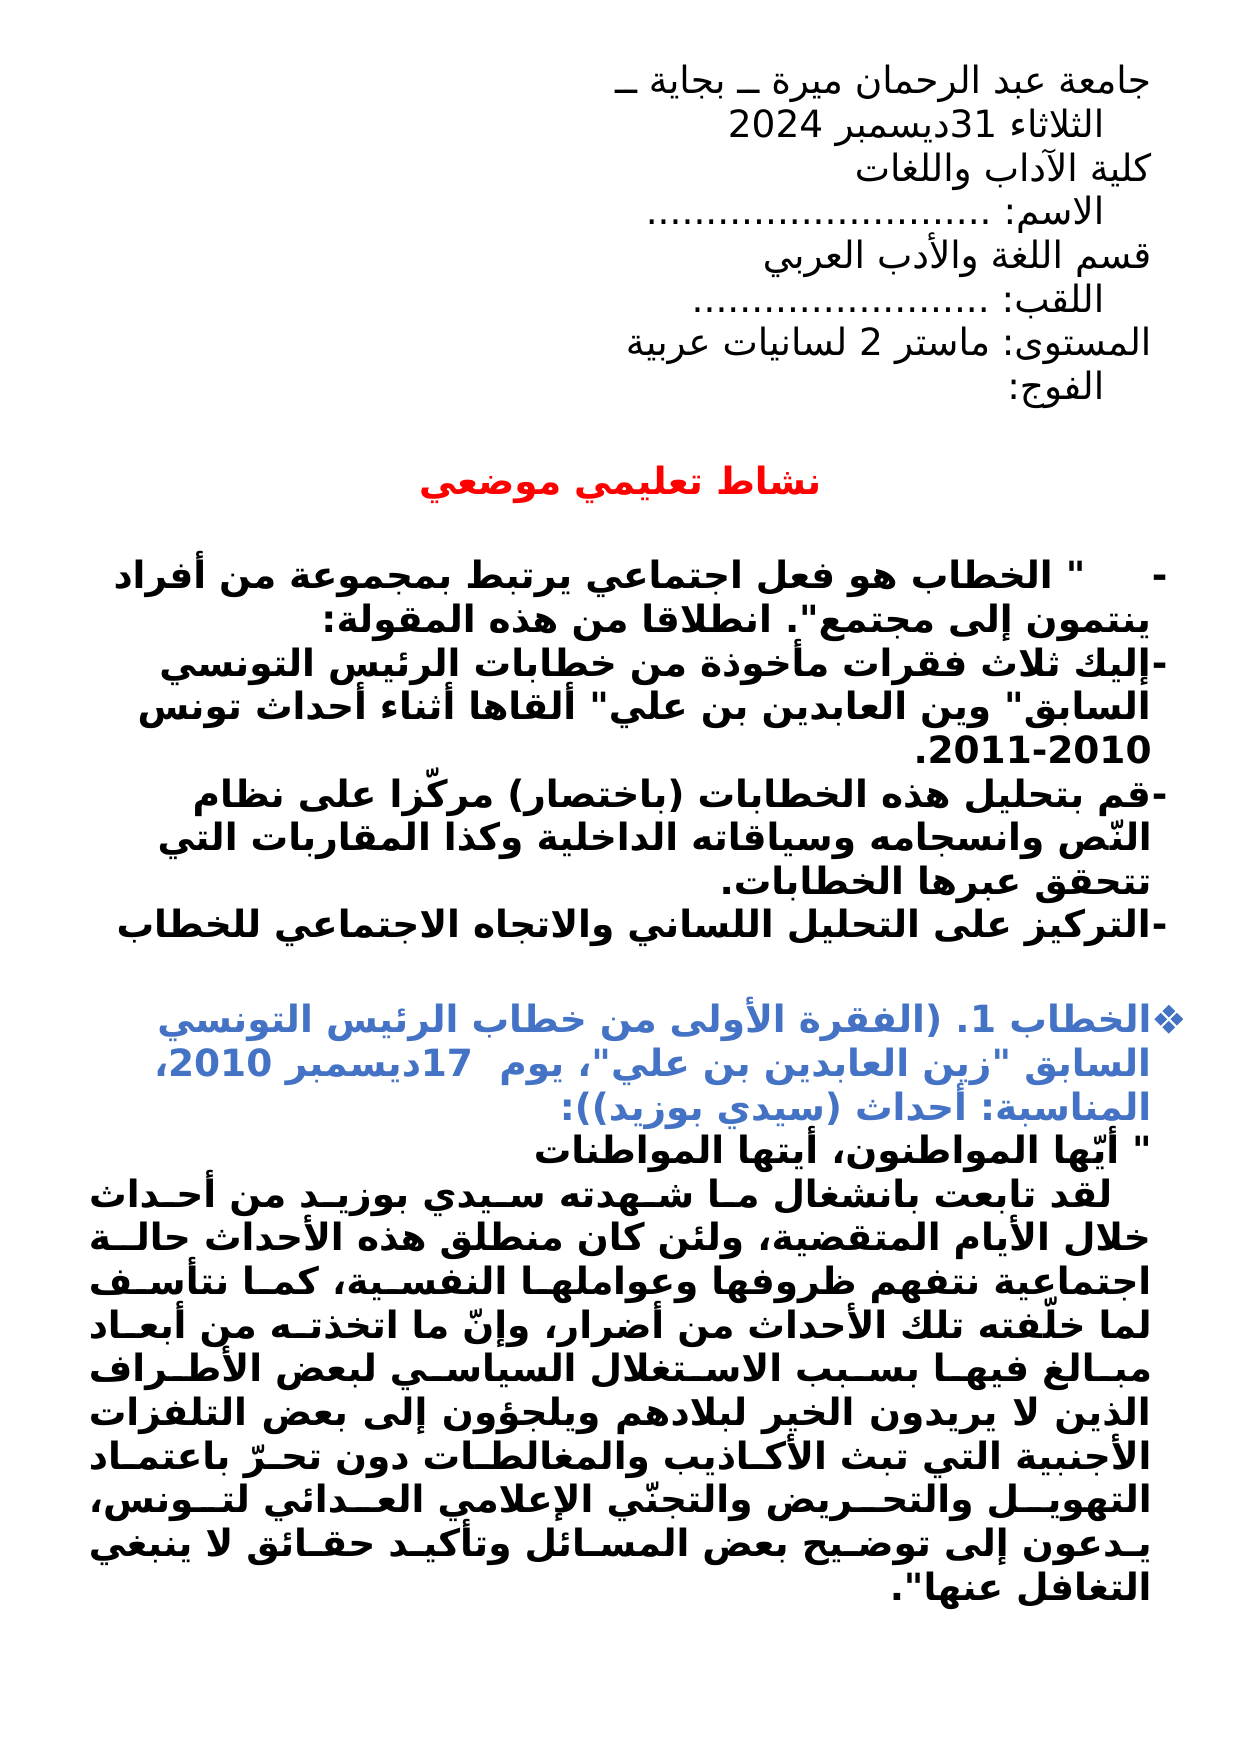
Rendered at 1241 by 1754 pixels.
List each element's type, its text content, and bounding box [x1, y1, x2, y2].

list " الخطاب هو فعل اجتماعي يرتبط بمجموعة من أفراد ينتمون إلى مجتمع". انطلاقا من هذه المقولة: [89, 554, 1152, 641]
text كلية الآداب واللغات الاسم: ............................. [89, 146, 1152, 234]
list " أيّها المواطنون، أيتها المواطنات [89, 1129, 1152, 1172]
text قسم اللغة والأدب العربي اللقب: ......................... [89, 234, 1152, 321]
list الخطاب 1. (الفقرة الأولى من خطاب الرئيس التونسي السابق "زين العابدين بن علي"، يوم 17ديسمبر 2010، المناسبة: أحداث (سيدي بوزيد)): [89, 998, 1152, 1129]
text نشاط تعليمي موضعي [89, 459, 1152, 503]
list التركيز على التحليل اللساني والاتجاه الاجتماعي للخطاب [89, 903, 1152, 947]
text المستوى: ماستر 2 لسانيات عربية الفوج: [89, 321, 1152, 408]
text جامعة عبد الرحمان ميرة ــ بجاية ــ الثلاثاء 31ديسمبر 2024 [89, 59, 1152, 146]
list إليك ثلاث فقرات مأخوذة من خطابات الرئيس التونسي السابق" وين العابدين بن علي" ألقاها أثناء أحداث تونس 2010-2011. [89, 641, 1152, 772]
list لقد تابعت بانشغال ما شهدته سيدي بوزيد من أحداث خلال الأيام المتقضية، ولئن كان منطلق هذه الأحداث حالة اجتماعية نتفهم ظروفها وعواملها النفسية، كما نتأسف لما خلّفته تلك الأحداث من أضرار، وإنّ ما اتخذته من أبعاد مبالغ فيها بسبب الاستغلال السياسي لبعض الأطراف الذين لا يريدون الخير لبلادهم ويلجؤون إلى بعض التلفزات الأجنبية التي تبث الأكاذيب والمغالطات دون تحرّ باعتماد التهويل والتحريض والتجنّي الإعلامي العدائي لتونس، يدعون إلى توضيح بعض المسائل وتأكيد حقائق لا ينبغي التغافل عنها". [89, 1172, 1152, 1609]
list قم بتحليل هذه الخطابات (باختصار) مركّزا على نظام النّص وانسجامه وسياقاته الداخلية وكذا المقاربات التي تتحقق عبرها الخطابات. [89, 772, 1152, 903]
